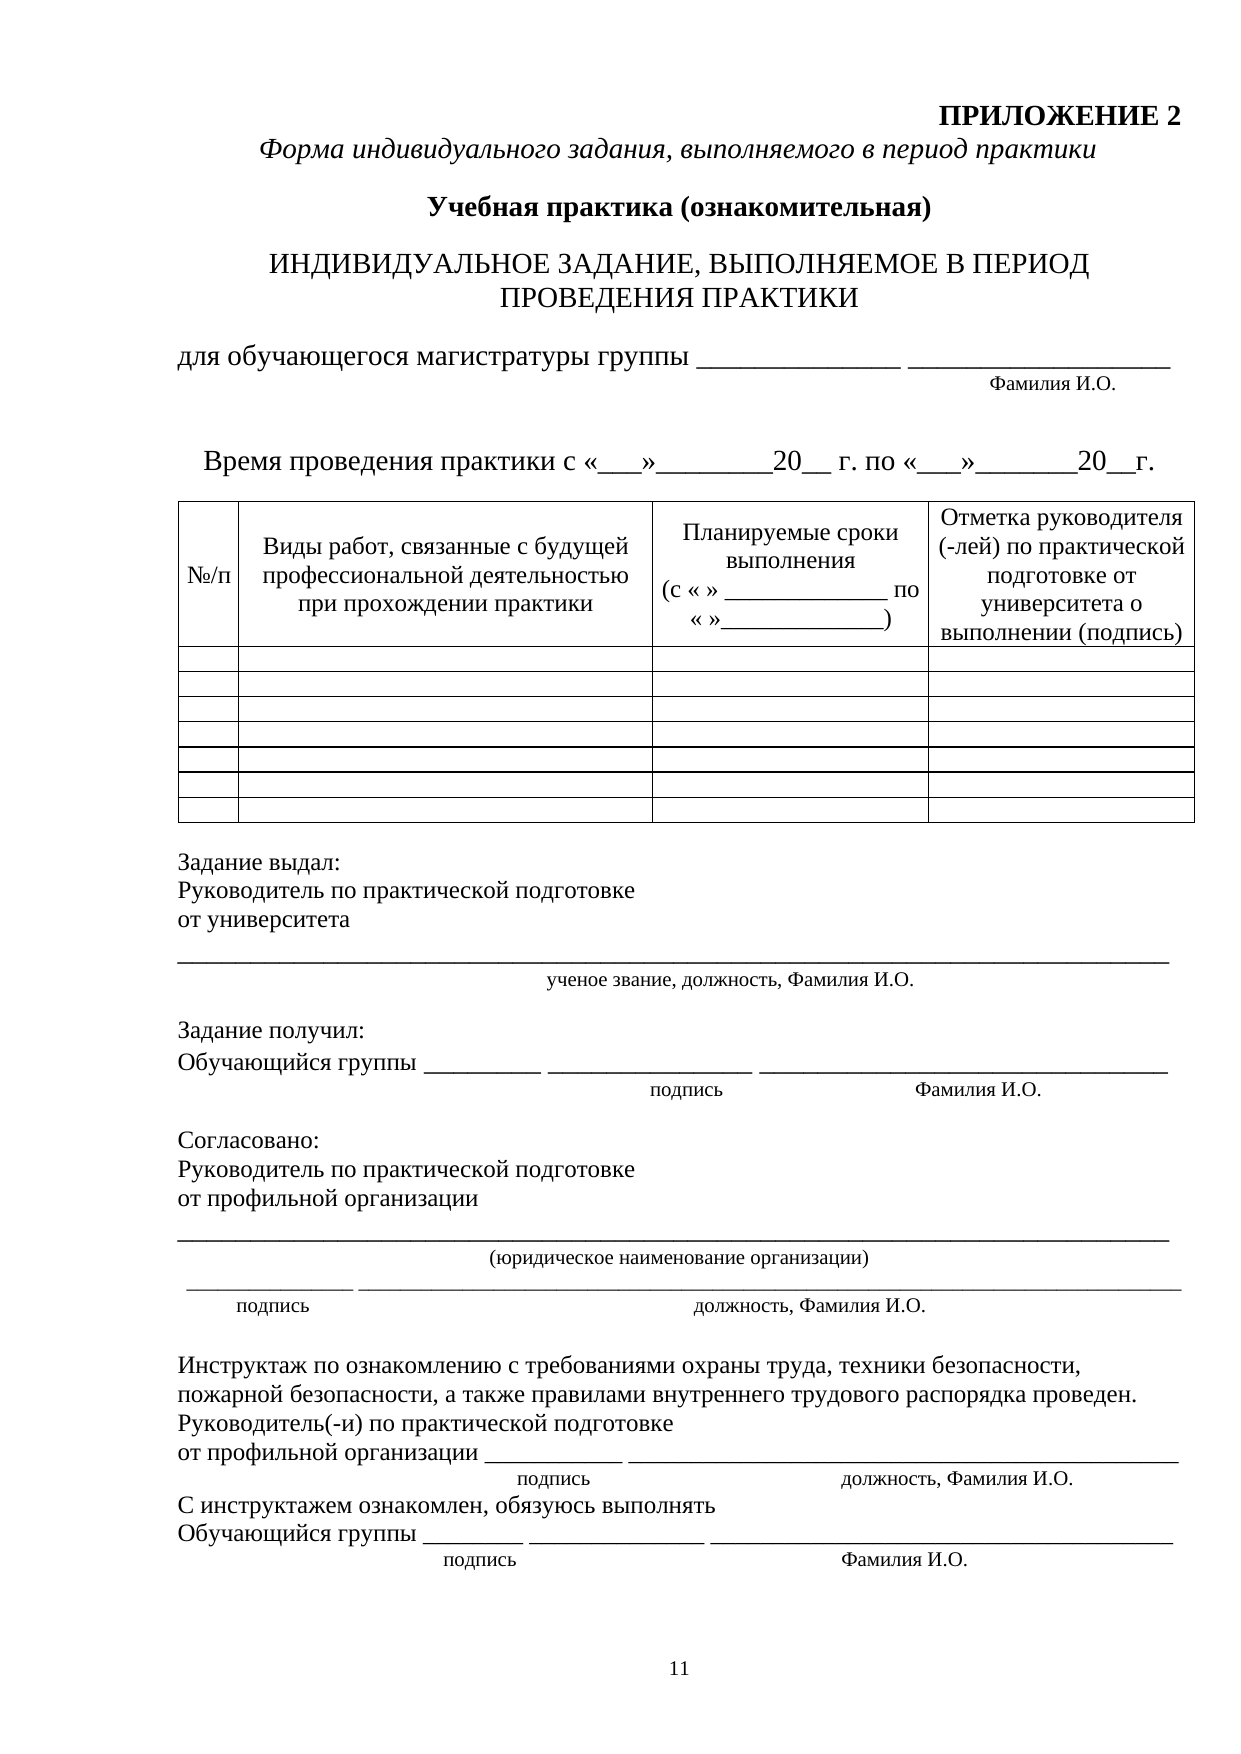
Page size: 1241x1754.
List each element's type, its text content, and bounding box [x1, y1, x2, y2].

table_cell [239, 798, 652, 822]
text Руководитель(-и) по практической подготовке [177, 1408, 1181, 1437]
text Обучающийся группы ________ ______________ ____________________________ [177, 1043, 1181, 1077]
text ученое звание, должность, Фамилия И.О. [177, 967, 1181, 991]
table_cell [239, 672, 652, 696]
table_cell [653, 722, 928, 746]
text подпись должность, Фамилия И.О. [177, 1293, 1181, 1317]
text ИНДИВИДУАЛЬНОЕ ЗАДАНИЕ, ВЫПОЛНЯЕМОЕ В ПЕРИОД ПРОВЕДЕНИЯ ПРАКТИКИ [177, 247, 1181, 314]
text Руководитель по практической подготовке [177, 876, 1181, 904]
table_cell [653, 748, 928, 771]
text ____________________________________________________________________ [177, 1211, 1181, 1245]
table_cell [239, 697, 652, 721]
text от профильной организации ___________ ____________________________________________ [177, 1437, 1181, 1466]
table_cell [653, 798, 928, 822]
table_cell [179, 722, 238, 746]
table_cell [239, 773, 652, 797]
text Задание выдал: [177, 847, 1181, 876]
text Руководитель по практической подготовке [177, 1154, 1181, 1183]
table_cell [179, 748, 238, 771]
text подпись должность, Фамилия И.О. [177, 1466, 1181, 1490]
table_cell [179, 798, 238, 822]
table_cell [929, 798, 1194, 822]
table_header №/п [179, 502, 238, 646]
table_cell [653, 697, 928, 721]
table_cell [653, 647, 928, 671]
text С инструктажем ознакомлен, обязуюсь выполнять [177, 1490, 1181, 1518]
table_cell [929, 672, 1194, 696]
table_cell [653, 773, 928, 797]
table_cell [653, 672, 928, 696]
table_cell [179, 773, 238, 797]
table_cell [929, 748, 1194, 771]
text Согласовано: [177, 1125, 1181, 1154]
text подпись Фамилия И.О. [177, 1077, 1181, 1101]
text ________________ _______________________________________________________________________________ [177, 1269, 1181, 1293]
text ПРИЛОЖЕНИЕ 2 [177, 98, 1181, 131]
text Время проведения практики с «___»________20__ г. по «___»_______20__г. [177, 443, 1181, 477]
table_cell [239, 722, 652, 746]
table_cell [179, 672, 238, 696]
text ____________________________________________________________________ [177, 933, 1181, 967]
table_cell [929, 697, 1194, 721]
table_cell [929, 773, 1194, 797]
text для обучающегося магистратуры группы ______________ __________________ [177, 338, 1181, 371]
table_header Планируемые сроки выполнения (с « » _____________ по « »_____________) [653, 502, 928, 646]
table_cell [929, 722, 1194, 746]
text (юридическое наименование организации) [177, 1245, 1181, 1269]
table_cell [239, 748, 652, 771]
text от профильной организации [177, 1183, 1181, 1211]
text Учебная практика (ознакомительная) [177, 189, 1181, 223]
text Форма индивидуального задания, выполняемого в период практики [177, 131, 1181, 165]
text Фамилия И.О. [177, 371, 1181, 395]
text подпись Фамилия И.О. [177, 1547, 1181, 1571]
text Инструктаж по ознакомлению с требованиями охраны труда, техники безопасности, пожарной безопасности, а также правилами внутреннего трудового распорядка проведен. [177, 1351, 1181, 1408]
table_cell [239, 647, 652, 671]
table_cell [929, 647, 1194, 671]
table_header Виды работ, связанные с будущей профессиональной деятельностью при прохождении практики [239, 502, 652, 646]
table_header Отметка руководителя (-лей) по практической подготовке от университета о выполнении (подпись) [929, 502, 1194, 646]
table_cell [179, 697, 238, 721]
text от университета [177, 904, 1181, 933]
table_cell [179, 647, 238, 671]
text Задание получил: [177, 1015, 1181, 1043]
text Обучающийся группы ________ ______________ _____________________________________ [177, 1518, 1181, 1547]
